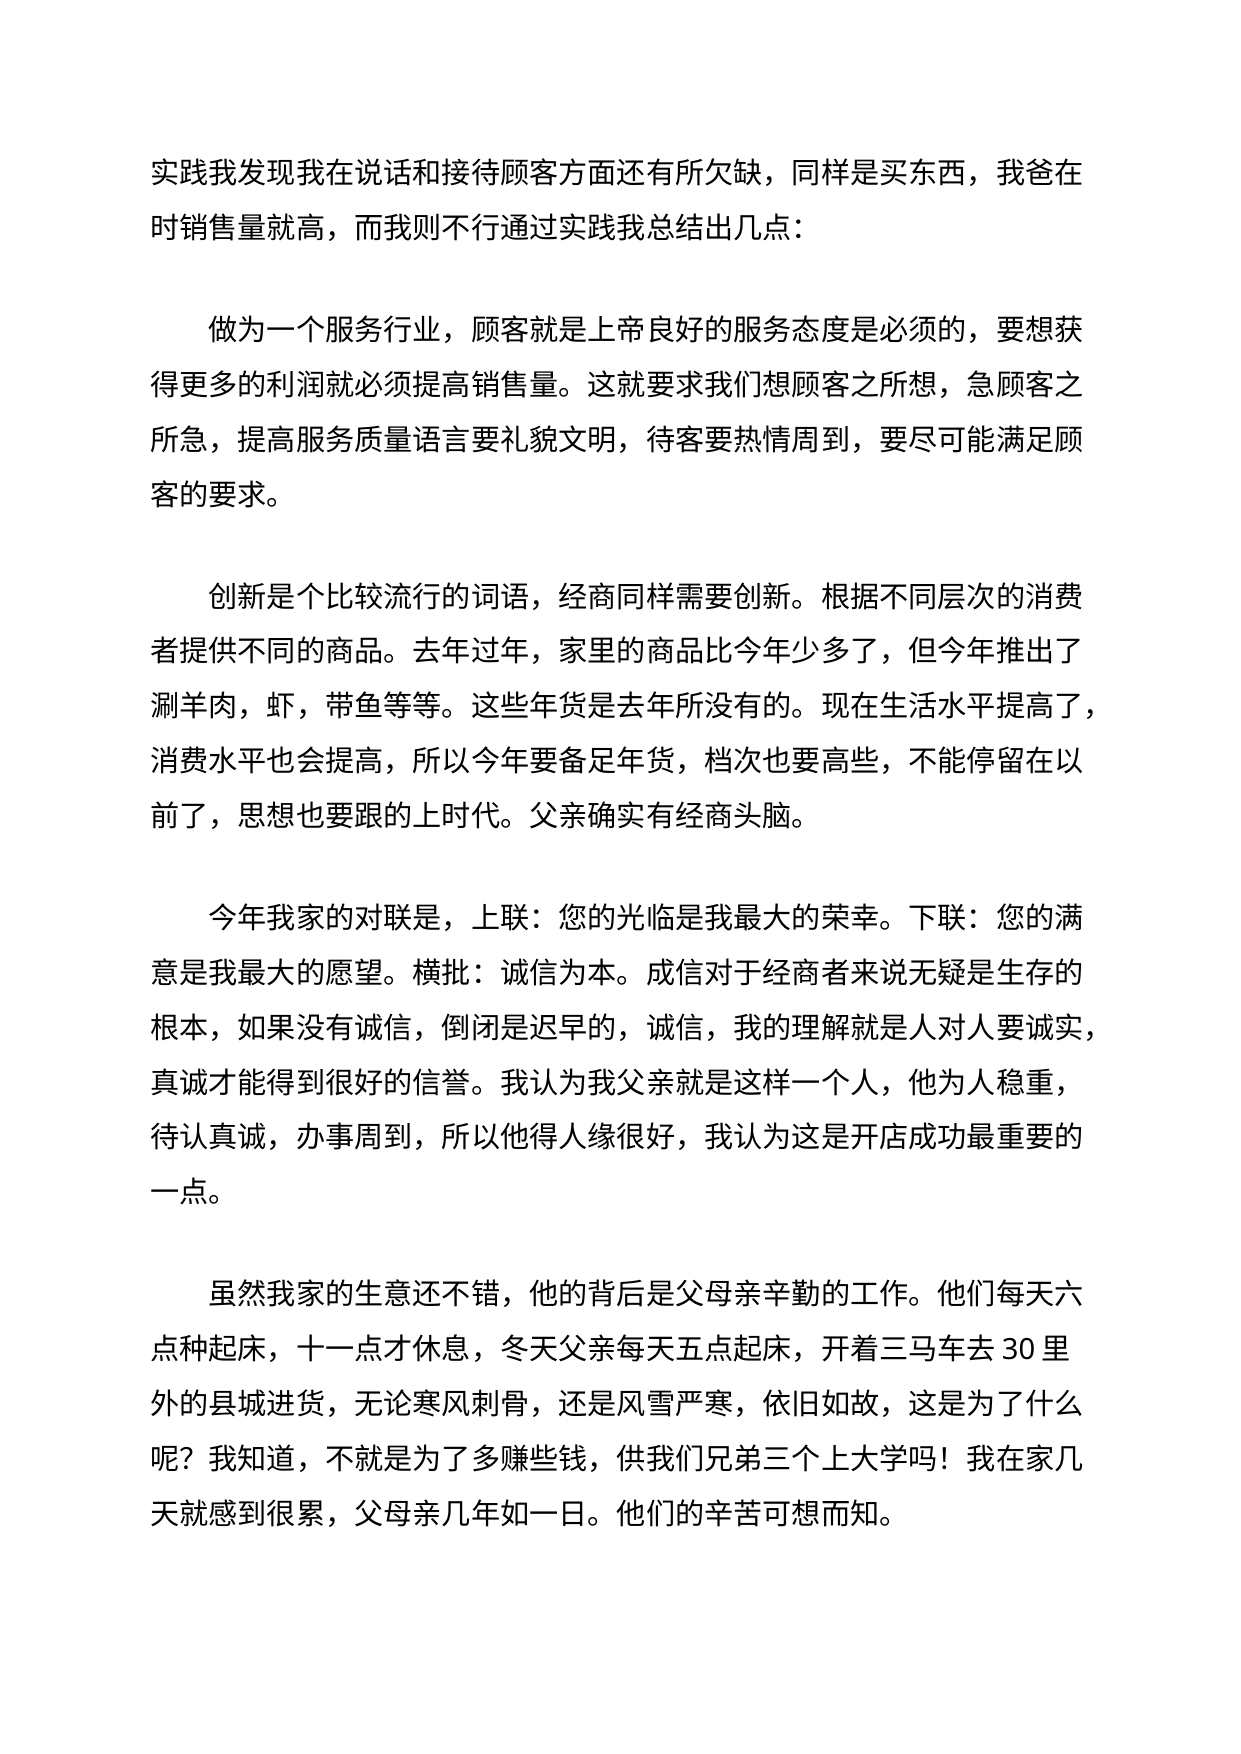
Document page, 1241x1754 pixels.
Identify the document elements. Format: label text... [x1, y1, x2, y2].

text 做为一个服务行业，顾客就是上帝良好的服务态度是必须的，要想获得更多的利润就必须提高销售量。这就要求我们想顾客之所想，急顾客之所急，提高服务质量语言要礼貌文明，待客要热情周到，要尽可能满足顾客的要求。 [150, 307, 1090, 514]
text 创新是个比较流行的词语，经商同样需要创新。根据不同层次的消费者提供不同的商品。去年过年，家里的商品比今年少多了，但今年推出了涮羊肉，虾，带鱼等等。这些年货是去年所没有的。现在生活水平提高了，消费水平也会提高，所以今年要备足年货，档次也要高些，不能停留在以前了，思想也要跟的上时代。父亲确实有经商头脑。 [150, 573, 1090, 835]
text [150, 150, 1090, 247]
text 今年我家的对联是，上联：您的光临是我最大的荣幸。下联：您的满意是我最大的愿望。横批：诚信为本。成信对于经商者来说无疑是生存的根本，如果没有诚信，倒闭是迟早的，诚信，我的理解就是人对人要诚实，真诚才能得到很好的信誉。我认为我父亲就是这样一个人，他为人稳重，待认真诚，办事周到，所以他得人缘很好，我认为这是开店成功最重要的一点。 [150, 894, 1090, 1211]
text 虽然我家的生意还不错，他的背后是父母亲辛勤的工作。他们每天六点种起床，十一点才休息，冬天父亲每天五点起床，开着三马车去30里外的县城进货，无论寒风刺骨，还是风雪严寒，依旧如故，这是为了什么呢？我知道，不就是为了多赚些钱，供我们兄弟三个上大学吗！我在家几天就感到很累，父母亲几年如一日。他们的辛苦可想而知。 [150, 1271, 1090, 1533]
